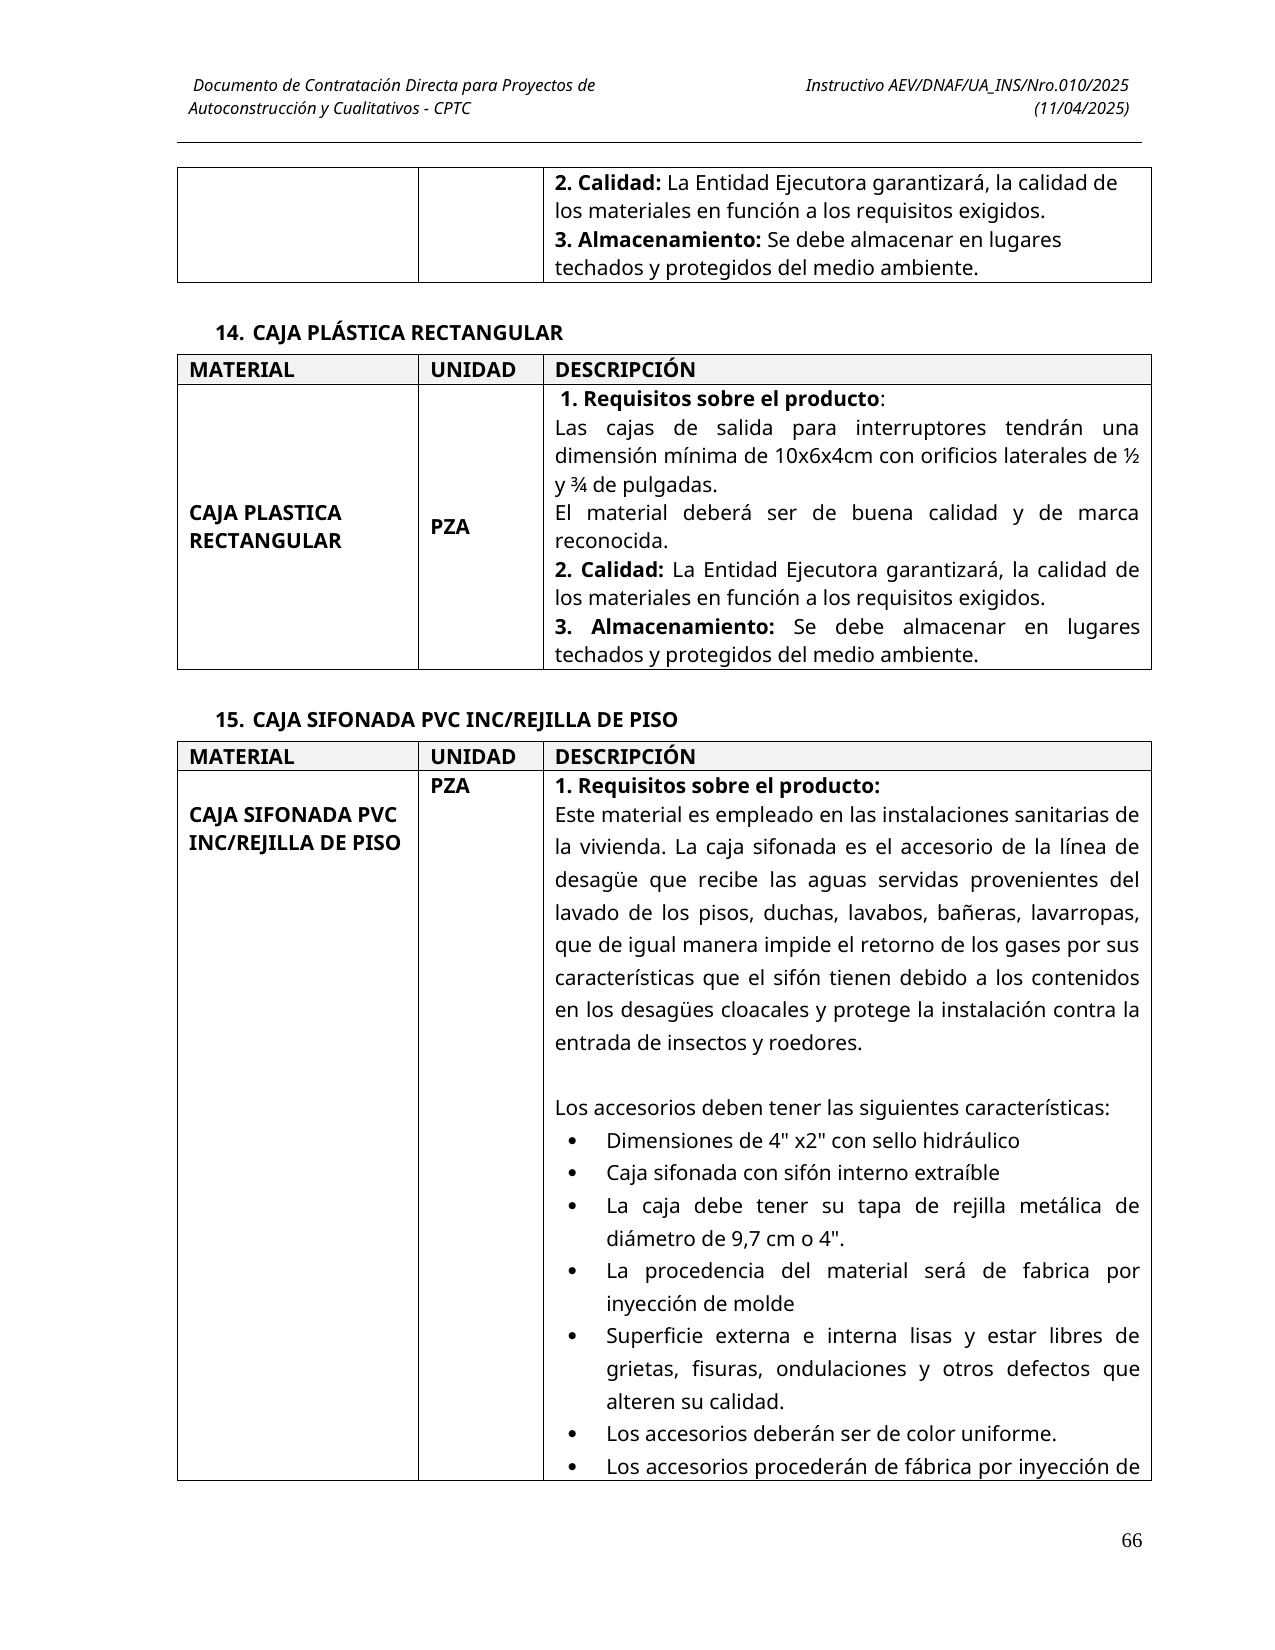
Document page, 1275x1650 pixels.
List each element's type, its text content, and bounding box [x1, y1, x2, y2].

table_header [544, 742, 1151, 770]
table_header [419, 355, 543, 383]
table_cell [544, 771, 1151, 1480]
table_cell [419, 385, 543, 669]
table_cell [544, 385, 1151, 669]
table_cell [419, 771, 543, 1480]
list CAJA PLÁSTICA RECTANGULAR [215, 318, 1142, 347]
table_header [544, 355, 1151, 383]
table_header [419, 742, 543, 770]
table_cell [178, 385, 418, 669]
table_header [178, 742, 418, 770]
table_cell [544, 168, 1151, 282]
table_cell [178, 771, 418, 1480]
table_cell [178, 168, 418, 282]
list CAJA SIFONADA PVC INC/REJILLA DE PISO [215, 705, 1142, 734]
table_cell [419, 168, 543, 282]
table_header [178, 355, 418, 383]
